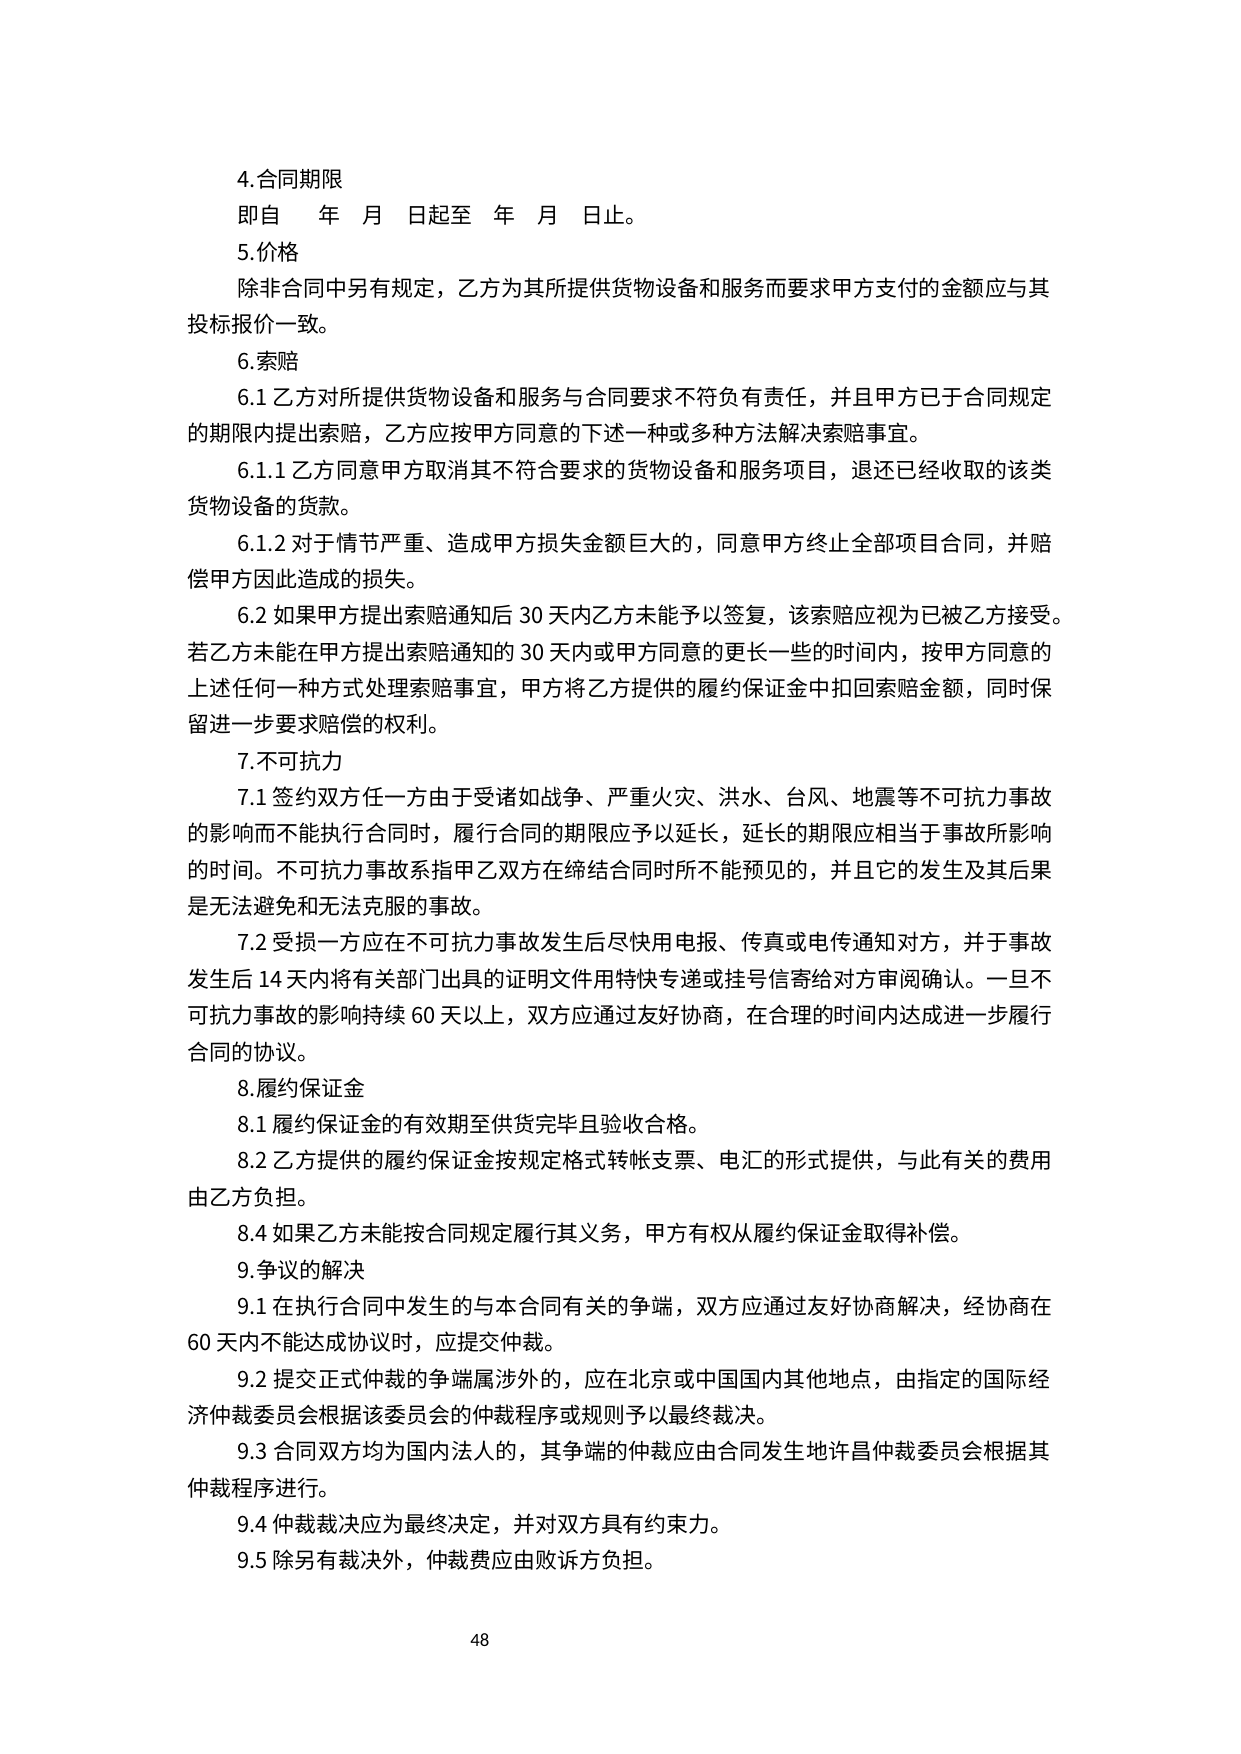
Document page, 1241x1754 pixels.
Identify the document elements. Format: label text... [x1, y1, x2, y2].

text 9.争议的解决 [187, 1253, 1053, 1284]
text 6.1乙方对所提供货物设备和服务与合同要求不符负有责任，并且甲方已于合同规定的期限内提出索赔，乙方应按甲方同意的下述一种或多种方法解决索赔事宜。 [187, 380, 1053, 448]
text 6.索赔 [187, 344, 1053, 375]
text 7.2受损一方应在不可抗力事故发生后尽快用电报、传真或电传通知对方，并于事故发生后 14天内将有关部门出具的证明文件用特快专递或挂号信寄给对方审阅确认。一旦不可抗力事故的影响持续 60天以上，双方应通过友好协商，在合理的时间内达成进一步履行合同的协议。 [187, 925, 1053, 1066]
text 9.3 合同双方均为国内法人的，其争端的仲裁应由合同发生地许昌仲裁委员会根据其仲裁程序进行。 [187, 1434, 1053, 1502]
text 6.1.1乙方同意甲方取消其不符合要求的货物设备和服务项目，退还已经收取的该类货物设备的货款。 [187, 453, 1053, 521]
text 6.1.2对于情节严重、造成甲方损失金额巨大的，同意甲方终止全部项目合同，并赔偿甲方因此造成的损失。 [187, 526, 1053, 593]
text 8.1履约保证金的有效期至供货完毕且验收合格。 [187, 1107, 1053, 1139]
text 9.1在执行合同中发生的与本合同有关的争端，双方应通过友好协商解决，经协商在 60天内不能达成协议时，应提交仲裁。 [187, 1289, 1053, 1357]
text 即自 年 月 日起至 年 月 日止。 [187, 198, 1053, 230]
text 9.5 除另有裁决外，仲裁费应由败诉方负担。 [187, 1543, 1053, 1575]
text 9.2 提交正式仲裁的争端属涉外的，应在北京或中国国内其他地点，由指定的国际经济仲裁委员会根据该委员会的仲裁程序或规则予以最终裁决。 [187, 1362, 1053, 1430]
text 7.不可抗力 [187, 744, 1053, 775]
text 6.2 如果甲方提出索赔通知后 30天内乙方未能予以签复，该索赔应视为已被乙方接受。若乙方未能在甲方提出索赔通知的 30天内或甲方同意的更长一些的时间内，按甲方同意的上述任何一种方式处理索赔事宜，甲方将乙方提供的履约保证金中扣回索赔金额，同时保留进一步要求赔偿的权利。 [187, 598, 1053, 739]
text 5.价格 [187, 235, 1053, 266]
text 4.合同期限 [187, 162, 1053, 194]
text 除非合同中另有规定，乙方为其所提供货物设备和服务而要求甲方支付的金额应与其投标报价一致。 [187, 271, 1053, 339]
text 8.2乙方提供的履约保证金按规定格式转帐支票、电汇的形式提供，与此有关的费用由乙方负担。 [187, 1143, 1053, 1212]
text 8.履约保证金 [187, 1071, 1053, 1102]
text 8.4如果乙方未能按合同规定履行其义务，甲方有权从履约保证金取得补偿。 [187, 1216, 1053, 1248]
text 9.4 仲裁裁决应为最终决定，并对双方具有约束力。 [187, 1507, 1053, 1539]
text 7.1签约双方任一方由于受诸如战争、严重火灾、洪水、台风、地震等不可抗力事故的影响而不能执行合同时，履行合同的期限应予以延长，延长的期限应相当于事故所影响的时间。不可抗力事故系指甲乙双方在缔结合同时所不能预见的，并且它的发生及其后果是无法避免和无法克服的事故。 [187, 780, 1053, 921]
